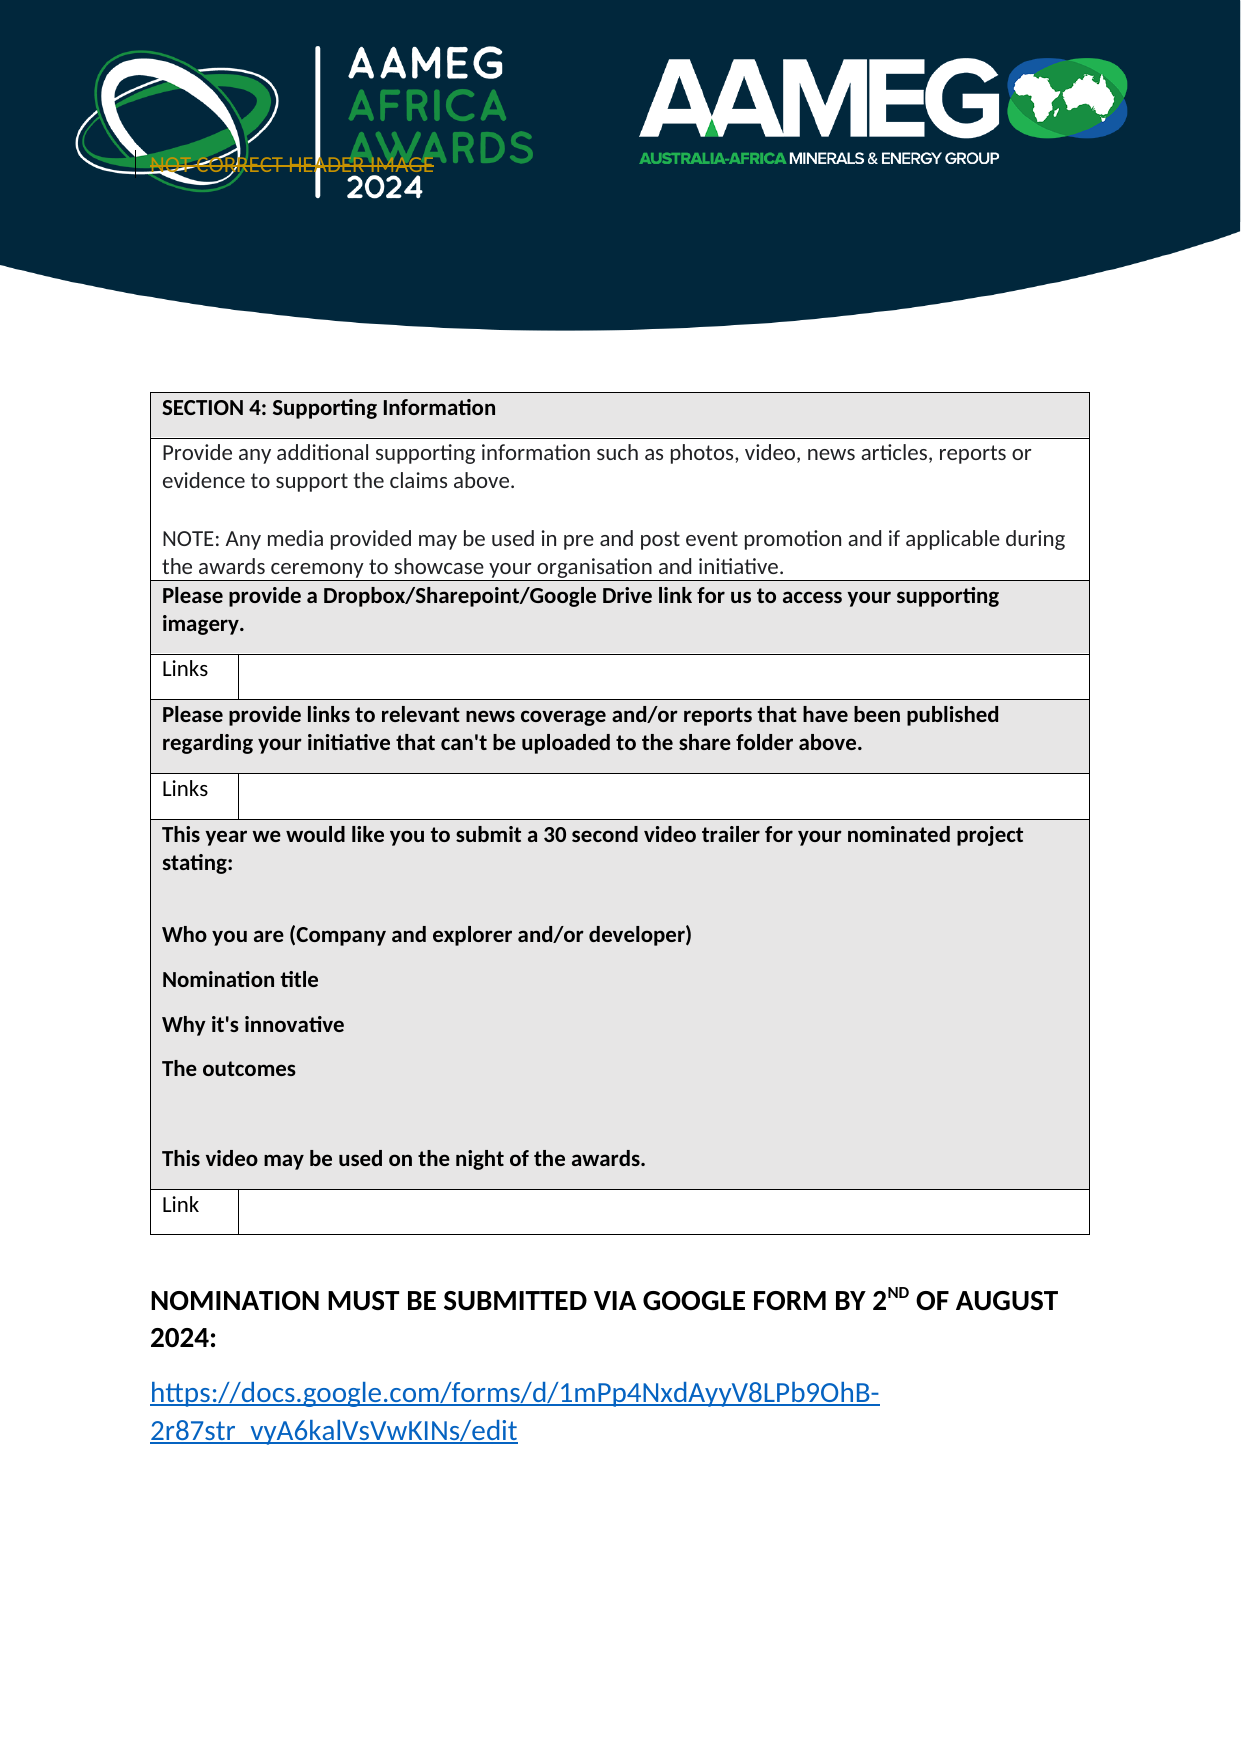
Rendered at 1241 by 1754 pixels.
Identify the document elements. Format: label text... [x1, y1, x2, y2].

table_cell Links [151, 655, 238, 699]
table_cell [239, 774, 1089, 819]
picture [0, 0, 1241, 422]
table_cell Please provide a Dropbox/Sharepoint/Google Drive link for us to access your supporting imagery. [151, 581, 1089, 653]
table_cell [239, 655, 1089, 699]
table_cell [239, 1190, 1089, 1234]
table_header SECTION 4: Supporting Information [151, 393, 1089, 437]
table_cell Link [151, 1190, 238, 1234]
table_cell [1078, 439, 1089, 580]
table_cell This year we would like you to submit a 30 second video trailer for your nominated project stating: Who you are (Company and explorer and/or developer) Nomination title Why it's innovative The outcomes This video may be used on the night of the awards. [151, 820, 1089, 1189]
text https://docs.google.com/forms/d/1mPp4NxdAyyV8LPb9OhB-2r87str_vyA6kalVsVwKINs/edit [150, 1374, 1090, 1447]
text NOMINATION MUST BE SUBMITTED VIA GOOGLE FORM BY 2ND OF AUGUST 2024: [150, 1282, 1090, 1355]
table_cell Please provide links to relevant news coverage and/or reports that have been published regarding your initiative that can't be uploaded to the share folder above. [151, 700, 1089, 773]
table_cell Links [151, 774, 238, 819]
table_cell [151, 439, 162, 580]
